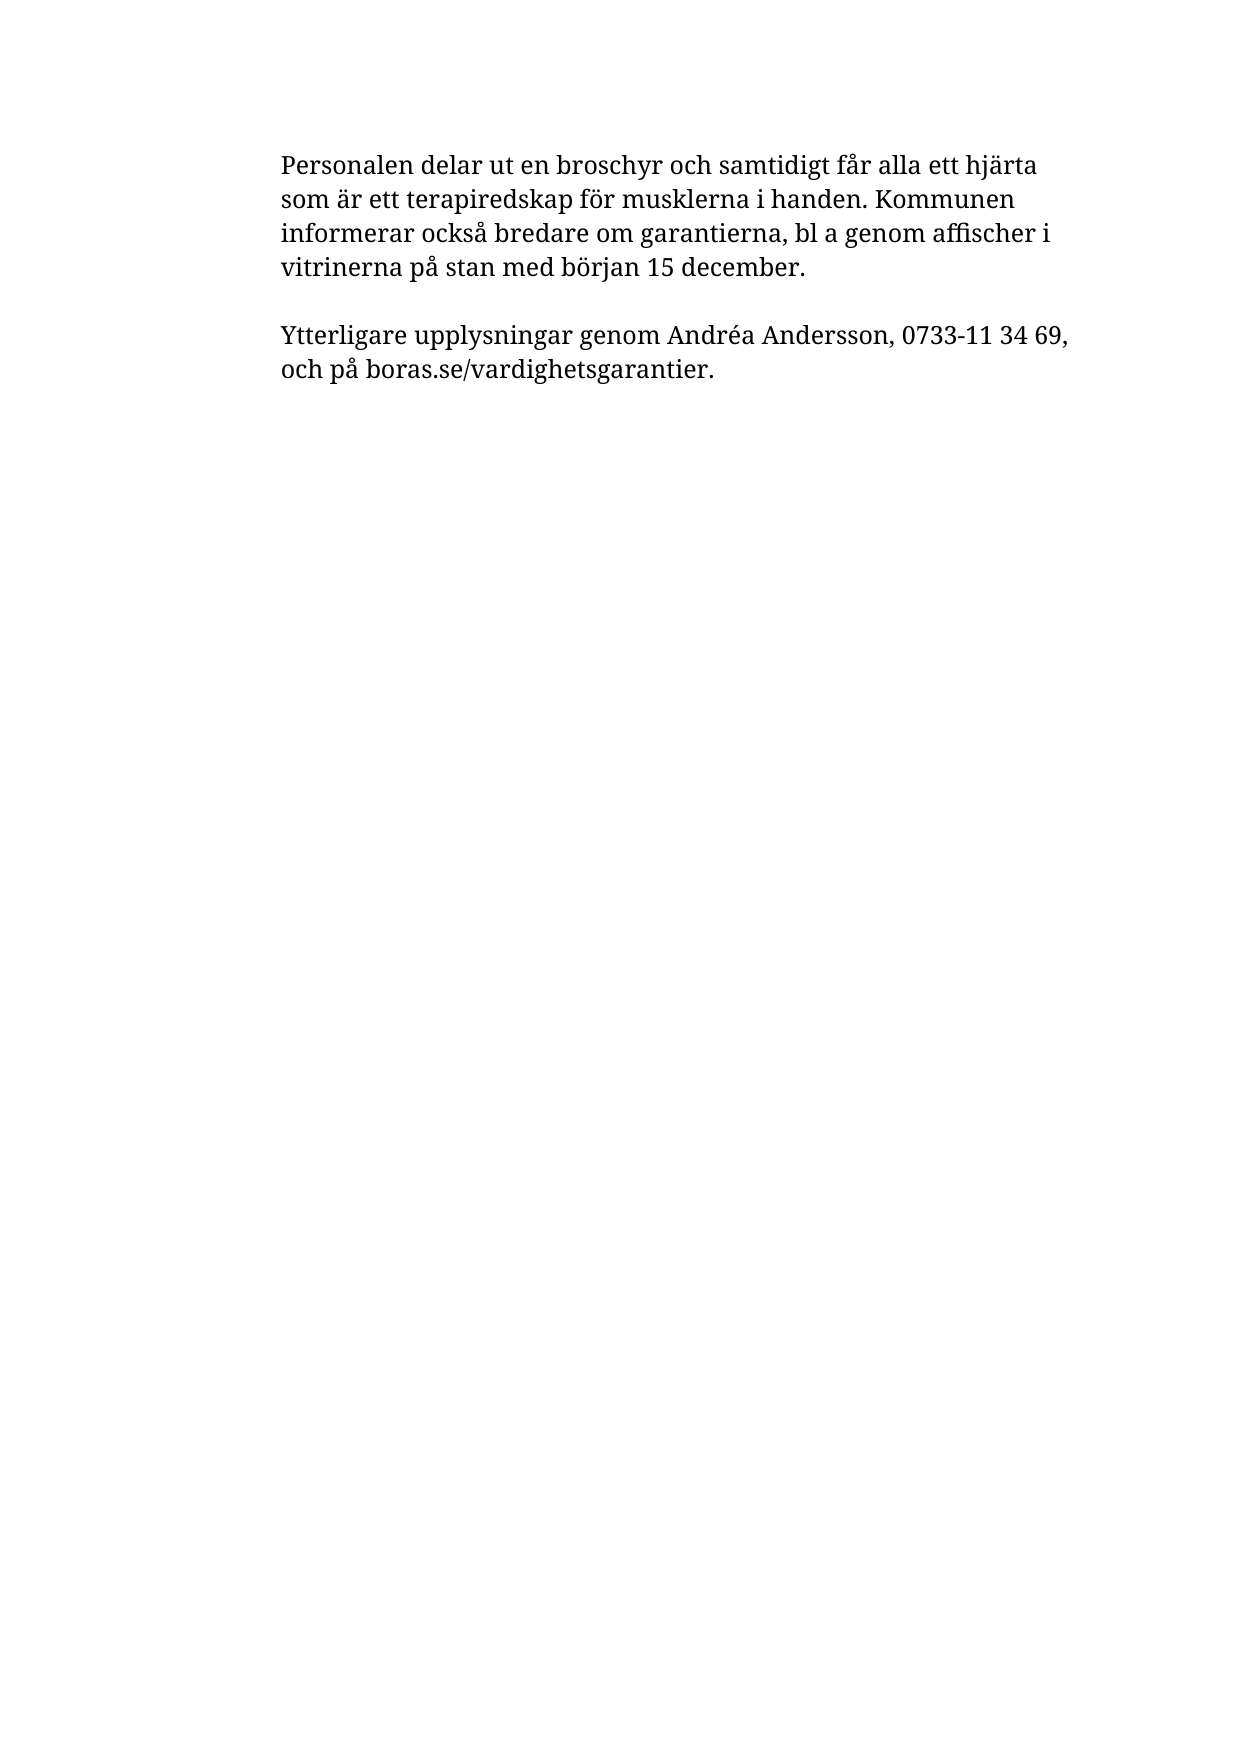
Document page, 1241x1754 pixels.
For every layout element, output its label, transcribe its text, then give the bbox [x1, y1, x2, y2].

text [281, 148, 1093, 284]
text Ytterligare upplysningar genom Andréa Andersson, 0733-11 34 69, och på boras.se/vardighetsgarantier. [281, 318, 1093, 386]
